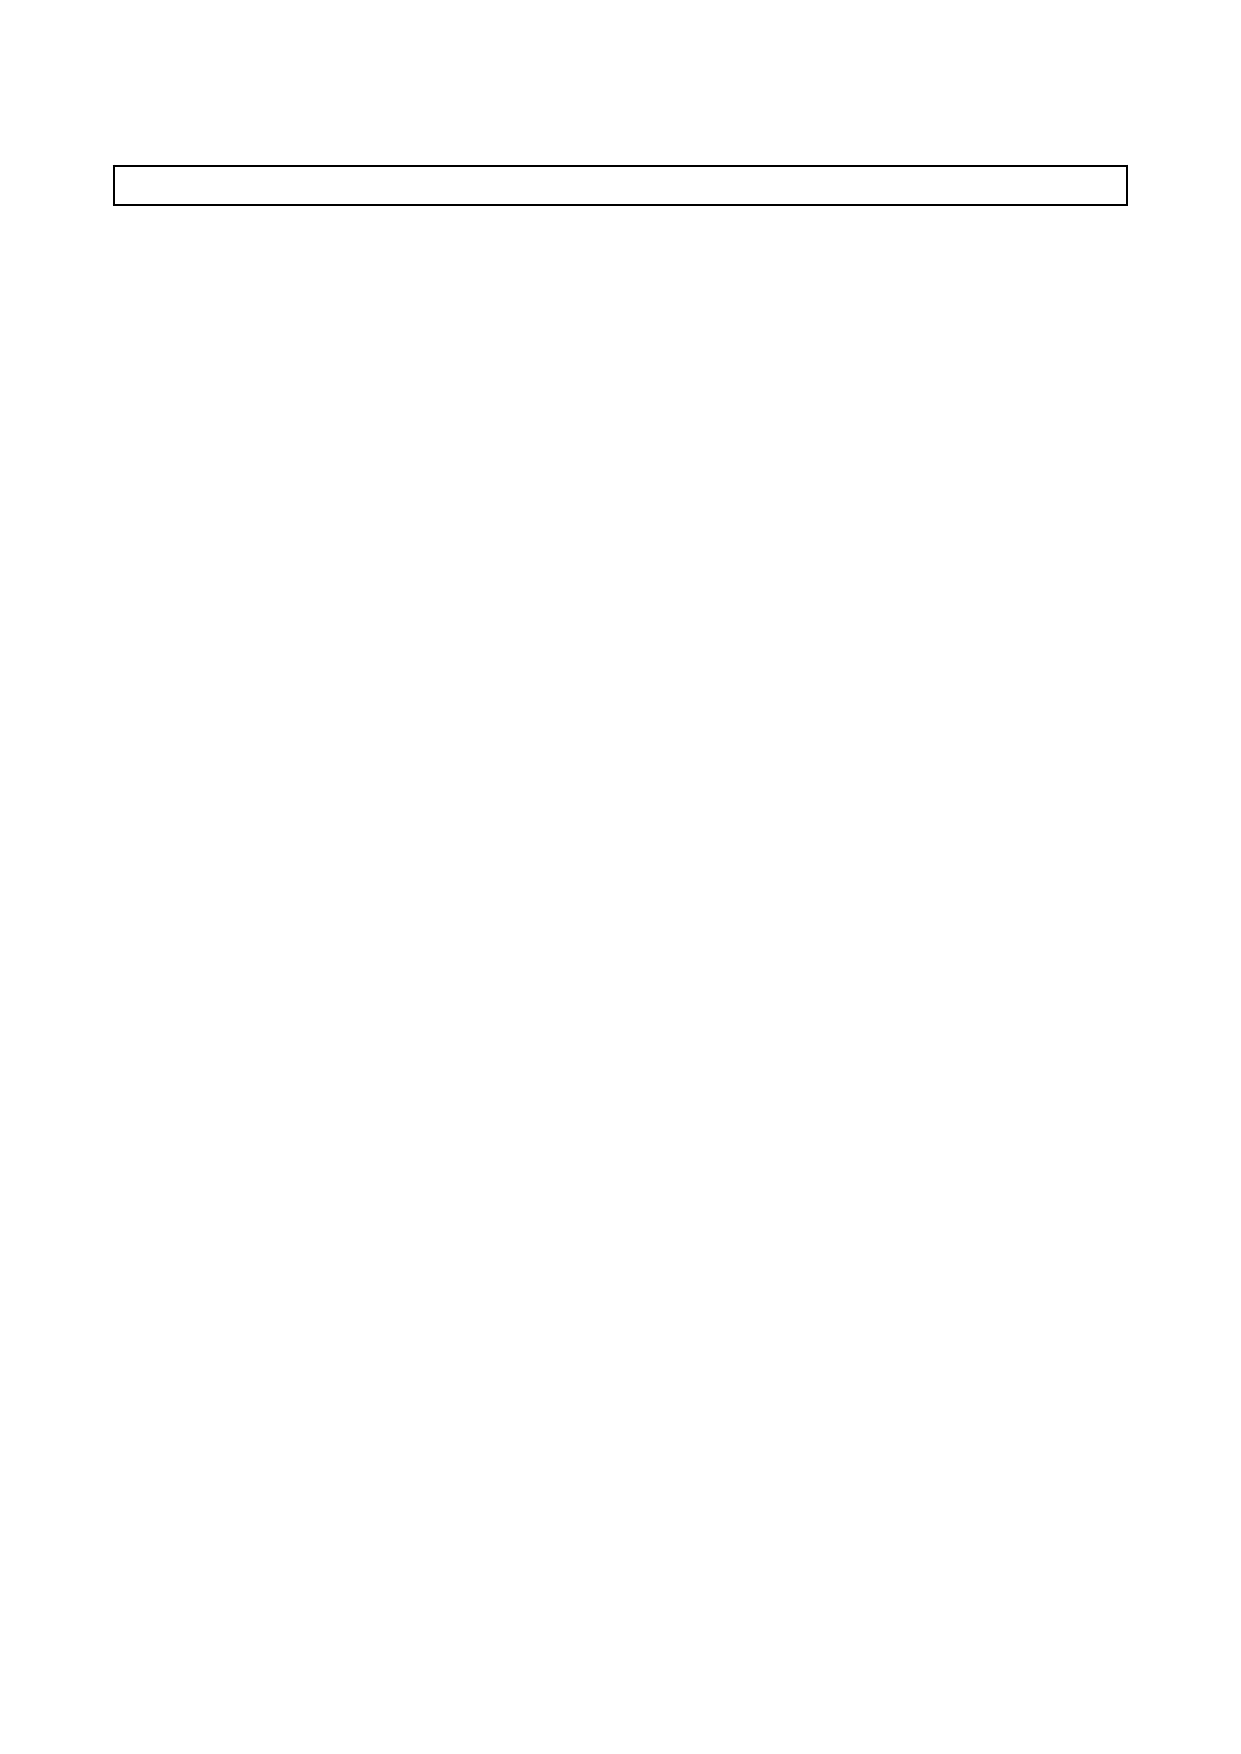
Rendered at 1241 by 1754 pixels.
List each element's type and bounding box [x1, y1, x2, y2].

table_header [115, 167, 1126, 204]
